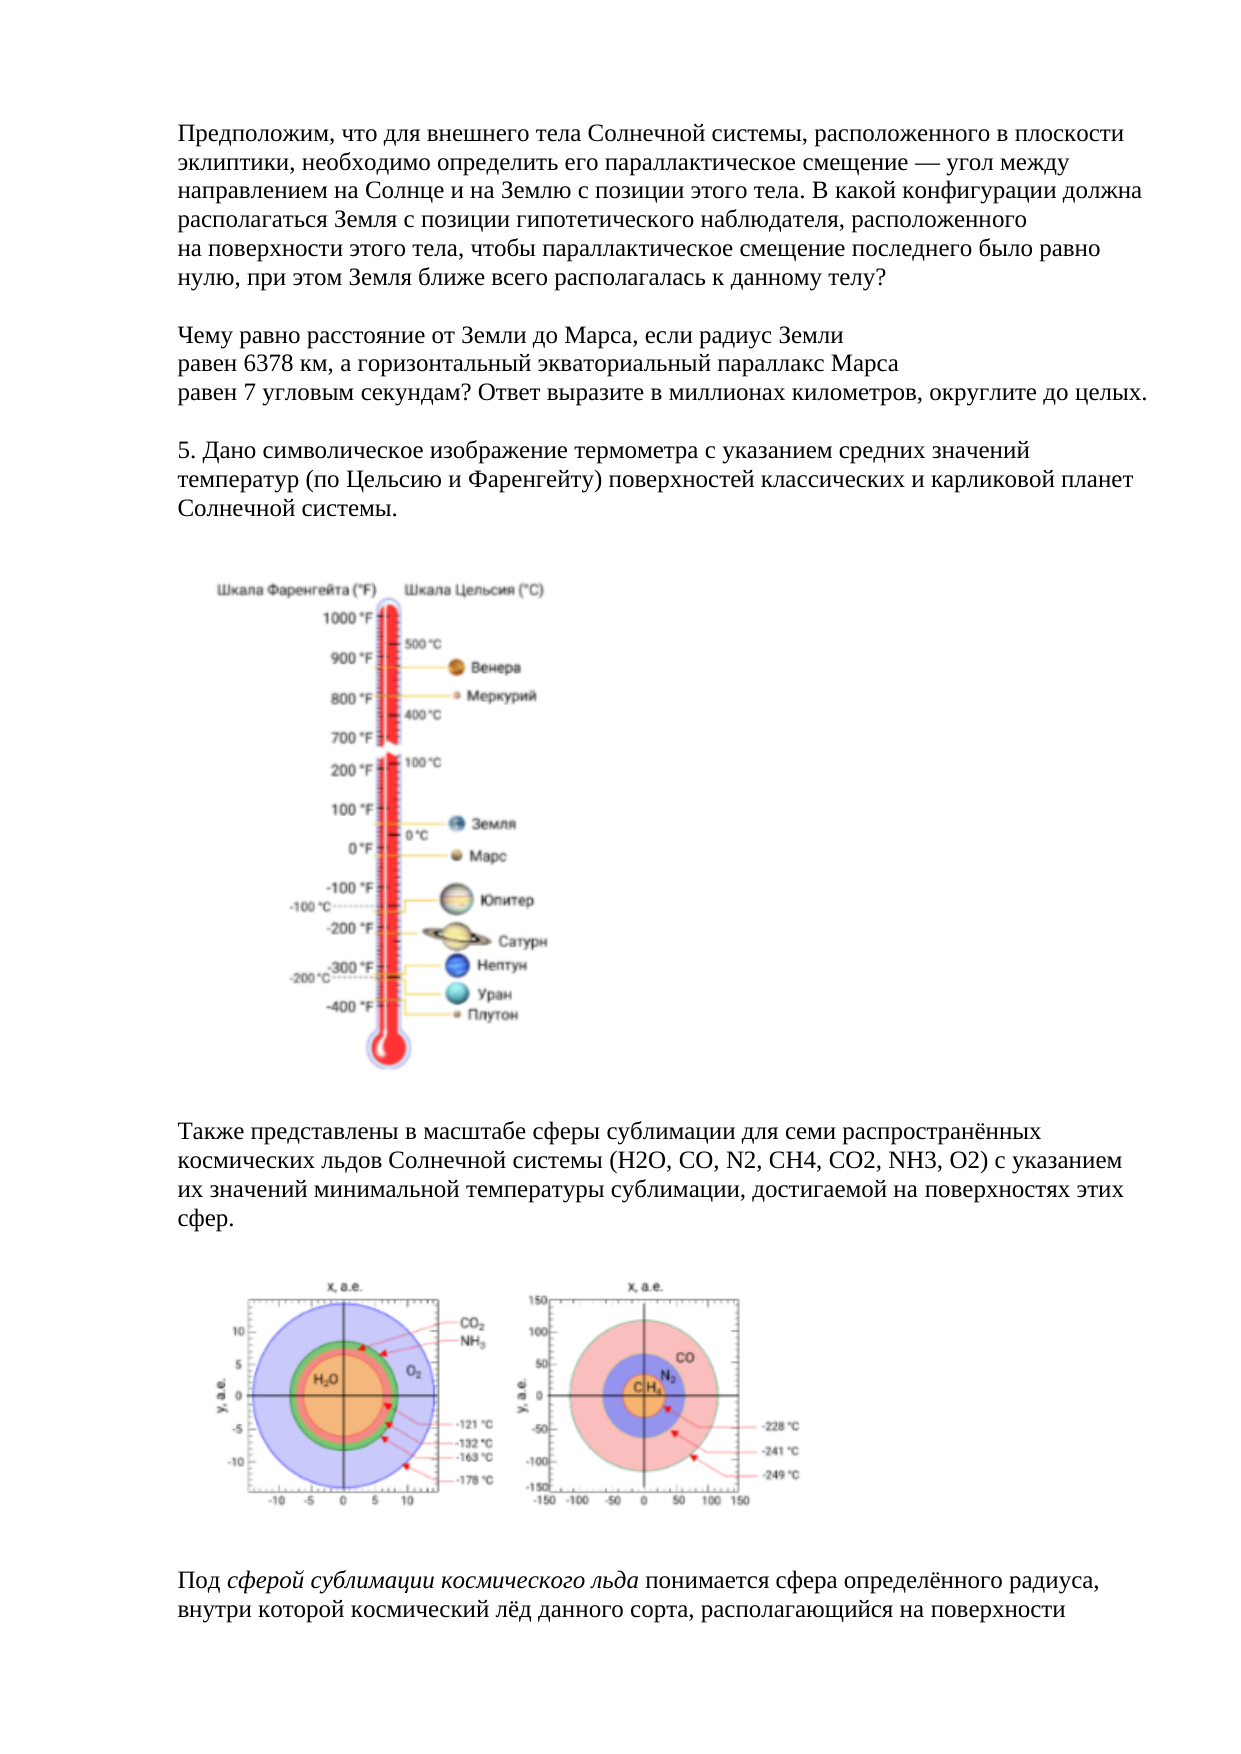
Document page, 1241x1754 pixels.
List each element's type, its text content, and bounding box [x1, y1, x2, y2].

picture [177, 550, 590, 1085]
text Предположим, что для внешнего тела Солнечной системы, расположенного в плоскости эклиптики, необходимо определить его параллактическое смещение — угол между направлением на Солнце и на Землю с позиции этого тела. В какой конфигурации должна располагаться Земля с позиции гипотетического наблюдателя, расположенного на поверхности этого тела, чтобы параллактическое смещение последнего было равно нулю, при этом Земля ближе всего располагалась к данному телу? [177, 118, 1152, 291]
text 5. Дано символическое изображение термометра с указанием средних значений температур (по Цельсию и Фаренгейту) поверхностей классических и карликовой планет Солнечной системы. [177, 435, 1152, 521]
picture [177, 1260, 829, 1534]
text Также представлены в масштабе сферы сублимации для семи распространённых космических льдов Солнечной системы (H2O, CO, N2, CH4, CO2, NH3, O2) с указанием их значений минимальной температуры сублимации, достигаемой на поверхностях этих сфер. [177, 1116, 1152, 1231]
text Чему равно расстояние от Земли до Марса, если радиус Земли равен 6378 км, а горизонтальный экваториальный параллакс Марса равен 7 угловым секундам? Ответ выразите в миллионах километров, округлите до целых. [177, 320, 1152, 406]
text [177, 1565, 1152, 1623]
